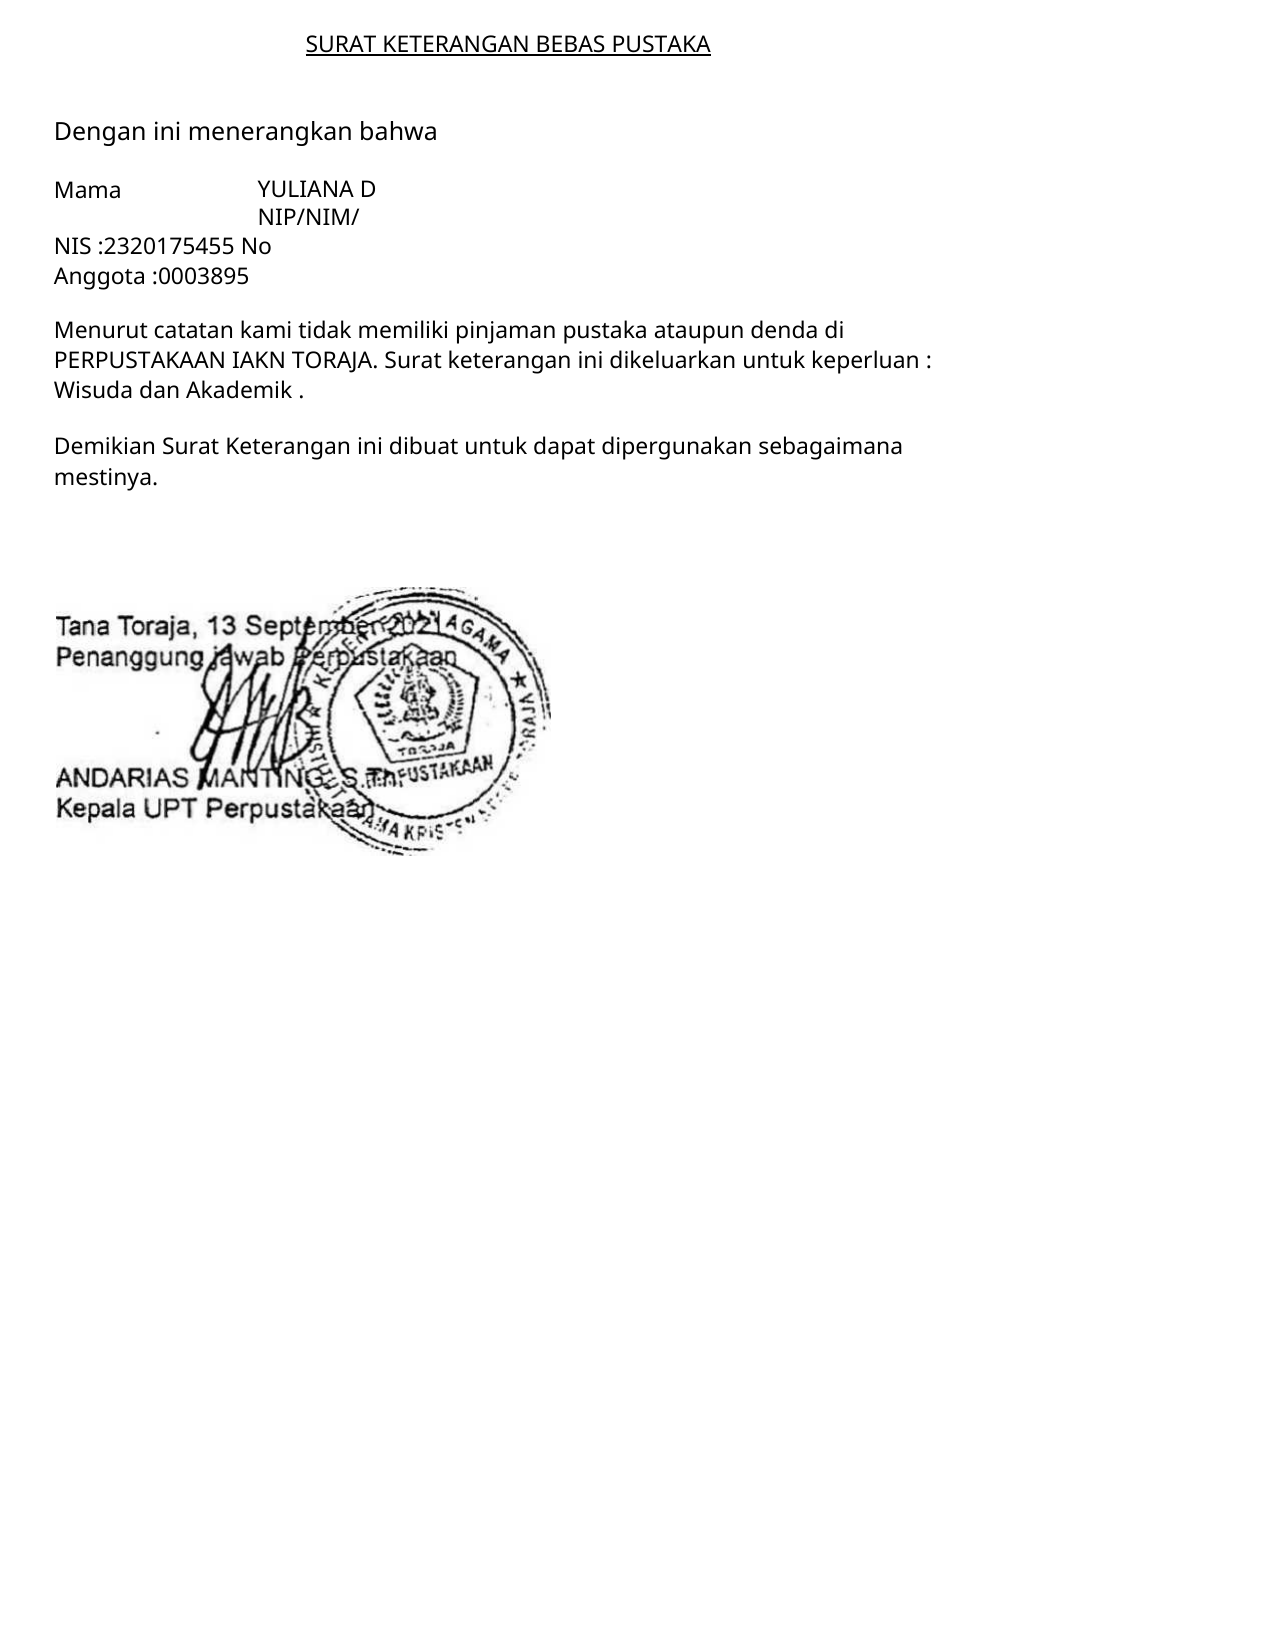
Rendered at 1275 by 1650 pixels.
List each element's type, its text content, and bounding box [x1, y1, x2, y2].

text Dengan ini menerangkan bahwa [54, 121, 993, 146]
text SURAT KETERANGAN BEBAS PUSTAKA [54, 34, 962, 57]
picture [56, 587, 551, 856]
text Demikian Surat Keterangan ini dibuat untuk dapat dipergunakan sebagaimana mestinya. [54, 429, 993, 491]
text YULIANA D [54, 179, 993, 202]
text Menurut catatan kami tidak memiliki pinjaman pustaka ataupun denda di PERPUSTAKAAN IAKN TORAJA. Surat keterangan ini dikeluarkan untuk keperluan : Wisuda dan Akademik . [54, 314, 993, 405]
text NIP/NIM/NIS :2320175455 No Anggota :0003895 [54, 202, 437, 290]
